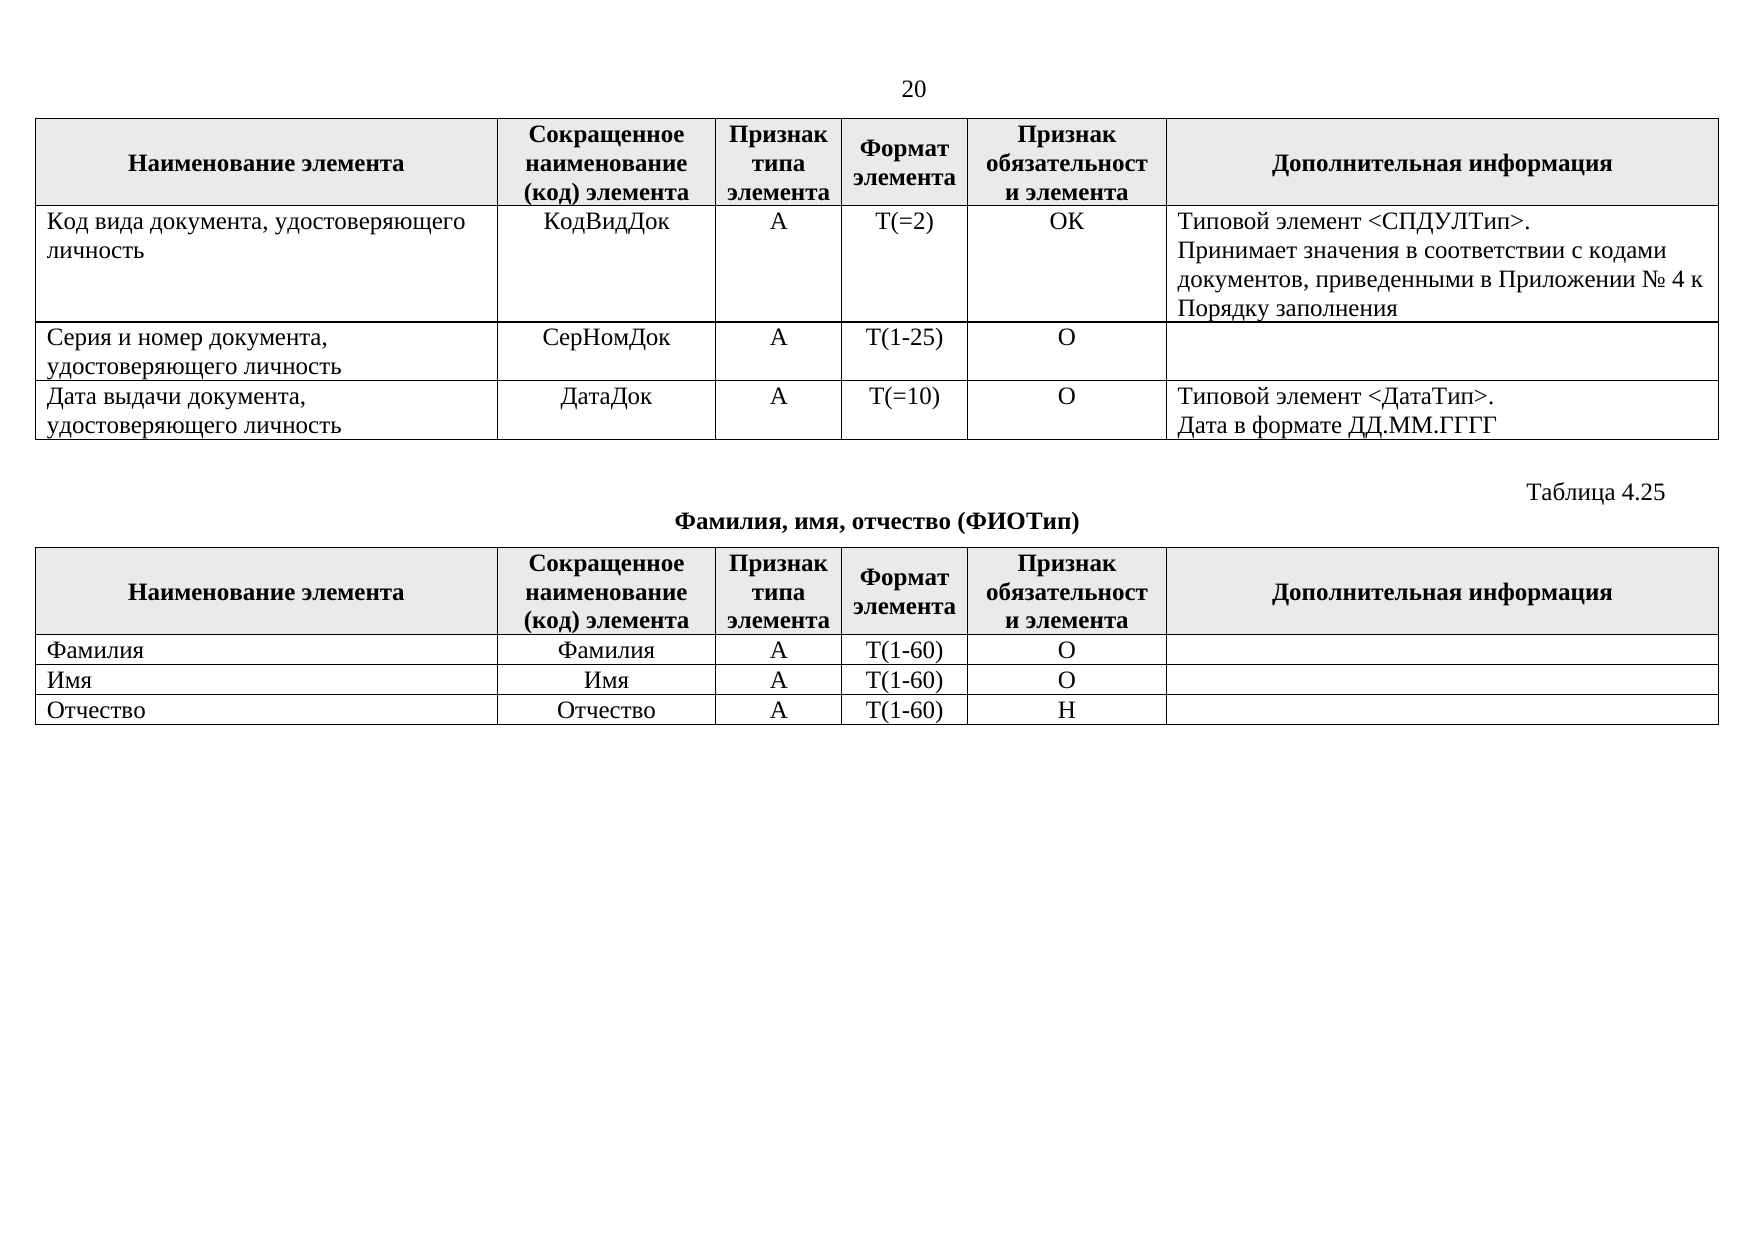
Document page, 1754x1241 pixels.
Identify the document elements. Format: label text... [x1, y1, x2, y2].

table_cell A [716, 381, 841, 438]
table_cell Серия и номер документа, удостоверяющего личность [36, 323, 497, 380]
table_cell О [968, 665, 1166, 694]
table_header Наименование элемента [36, 548, 497, 634]
table_cell T(=10) [842, 381, 967, 438]
table_cell A [716, 323, 841, 380]
table_cell СерНомДок [498, 323, 715, 380]
table_cell Типовой элемент <ДатаТип>. Дата в формате ДД.ММ.ГГГГ [1167, 381, 1718, 438]
table_header Признак обязательности элемента [968, 119, 1166, 205]
table_cell Отчество [36, 695, 497, 724]
table_cell Код вида документа, удостоверяющего личность [36, 206, 497, 321]
table_header Сокращенное наименование (код) элемента [498, 548, 715, 634]
table_cell КодВидДок [498, 206, 715, 321]
table_cell A [716, 695, 841, 724]
table_cell [1167, 323, 1718, 380]
table_cell A [716, 206, 841, 321]
table_header Наименование элемента [36, 119, 497, 205]
text Фамилия, имя, отчество (ФИОТип) [88, 506, 1665, 534]
table_cell [1167, 695, 1718, 724]
table_cell О [968, 381, 1166, 438]
table_cell [1167, 665, 1718, 694]
table_header Признак типа элемента [716, 119, 841, 205]
table_header Сокращенное наименование (код) элемента [498, 119, 715, 205]
table_header Дополнительная информация [1167, 119, 1718, 205]
table_cell Дата выдачи документа, удостоверяющего личность [36, 381, 497, 438]
table_header Признак типа элемента [716, 548, 841, 634]
table_cell ОК [968, 206, 1166, 321]
table_cell T(1-60) [842, 665, 967, 694]
table_cell Н [968, 695, 1166, 724]
table_cell [1167, 635, 1718, 664]
table_cell О [968, 635, 1166, 664]
table_cell A [716, 665, 841, 694]
text Таблица 4.25 [88, 477, 1665, 506]
table_cell Имя [36, 665, 497, 694]
table_cell A [716, 635, 841, 664]
table_cell Фамилия [498, 635, 715, 664]
table_cell ДатаДок [498, 381, 715, 438]
table_cell Типовой элемент <СПДУЛТип>. Принимает значения в соответствии с кодами документов, приведенными в Приложении № 4 к Порядку заполнения [1167, 206, 1718, 321]
table_cell T(1-60) [842, 635, 967, 664]
table_cell T(=2) [842, 206, 967, 321]
table_cell Имя [498, 665, 715, 694]
table_cell О [968, 323, 1166, 380]
table_cell Фамилия [36, 635, 497, 664]
table_header Формат элемента [842, 119, 967, 205]
table_cell T(1-60) [842, 695, 967, 724]
table_header Дополнительная информация [1167, 548, 1718, 634]
table_cell Отчество [498, 695, 715, 724]
table_cell T(1-25) [842, 323, 967, 380]
table_header Признак обязательности элемента [968, 548, 1166, 634]
table_header Формат элемента [842, 548, 967, 634]
